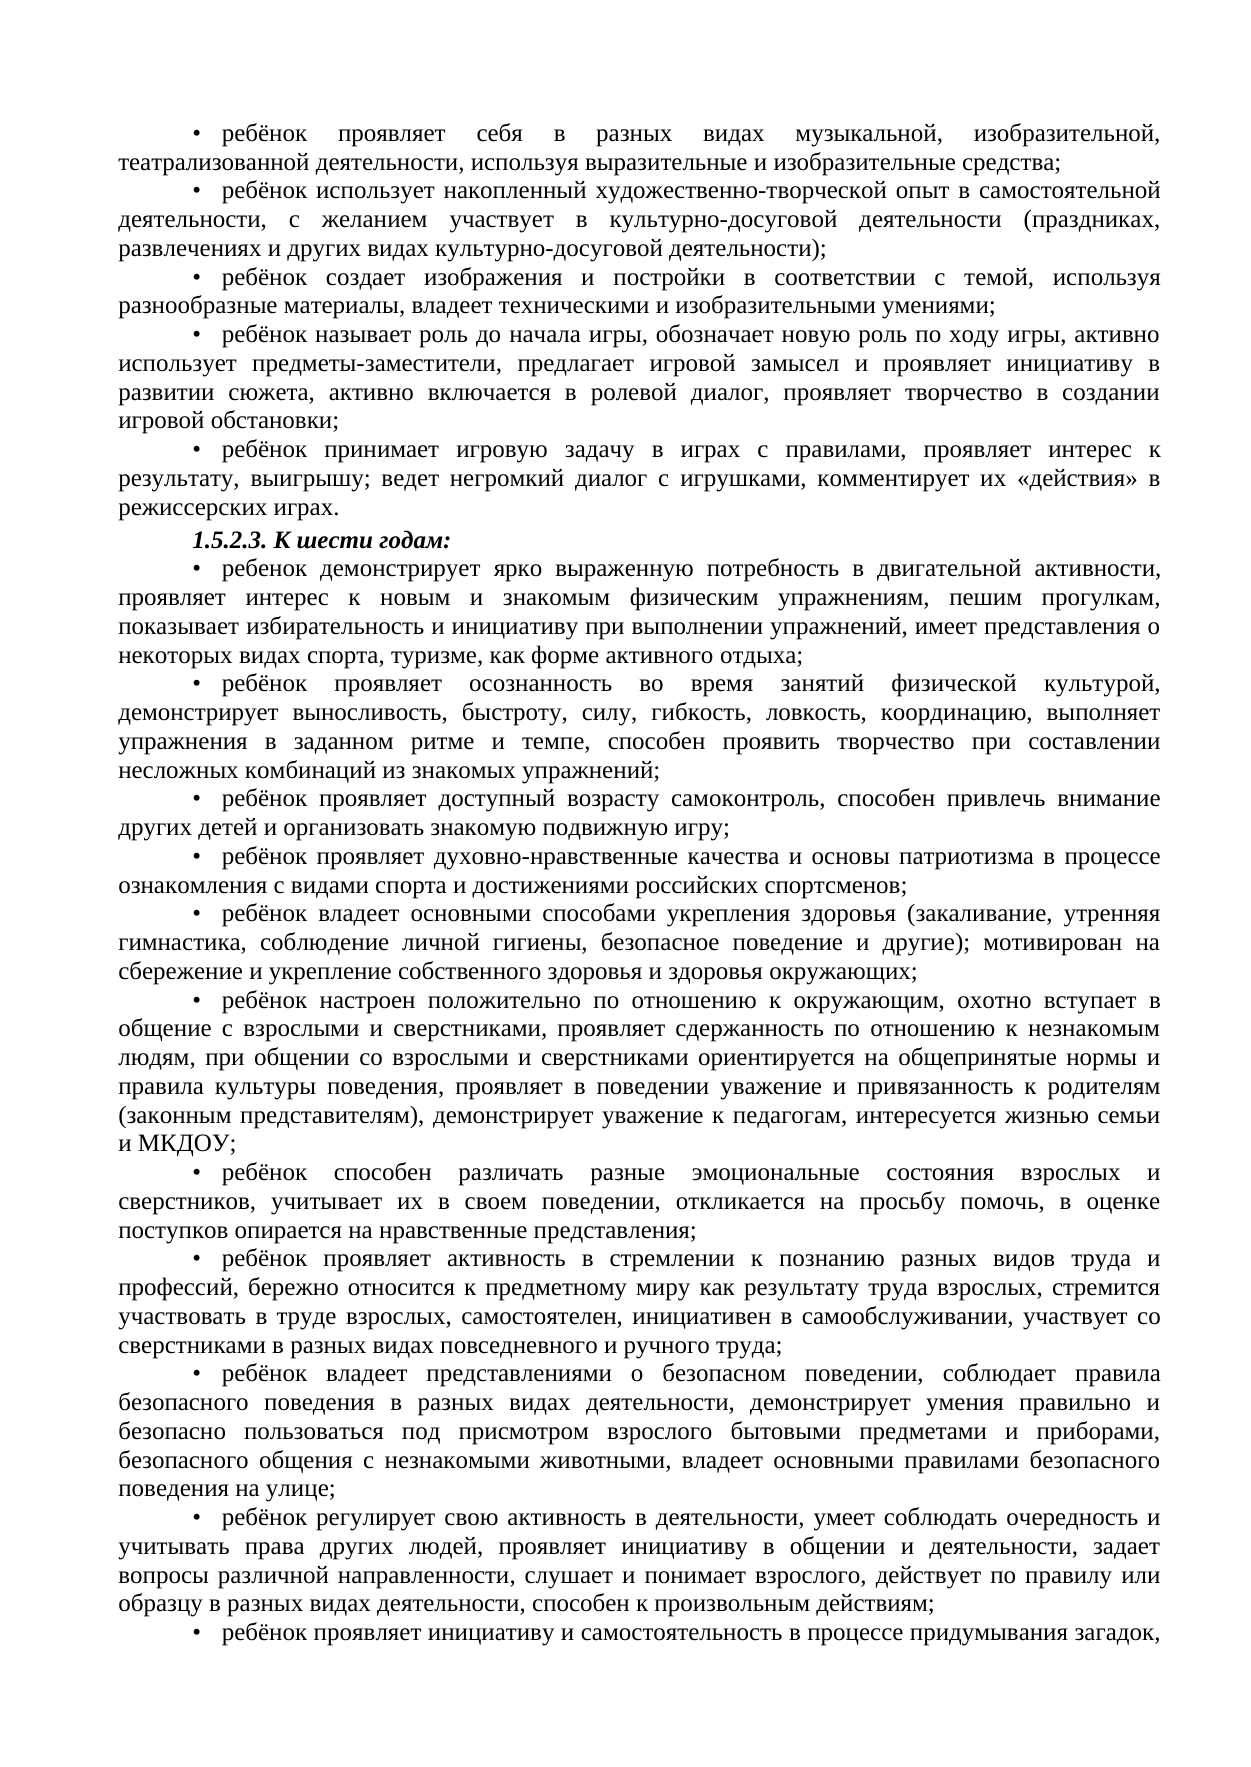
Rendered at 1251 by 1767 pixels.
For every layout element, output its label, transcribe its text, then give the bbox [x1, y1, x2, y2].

list ребёнок проявляет себя в разных видах музыкальной, изобразительной, театрализованной деятельности, используя выразительные и изобразительные средства; [118, 118, 1161, 176]
list ребенок демонстрирует ярко выраженную потребность в двигательной активности, проявляет интерес к новым и знакомым физическим упражнениям, пешим прогулкам, показывает избирательность и инициативу при выполнении упражнений, имеет представления о некоторых видах спорта, туризме, как форме активного отдыха; [118, 553, 1161, 668]
list ребёнок использует накопленный художественно-творческой опыт в самостоятельной деятельности, с желанием участвует в культурно-досуговой деятельности (праздниках, развлечениях и других видах культурно-досуговой деятельности); [118, 176, 1161, 262]
list ребёнок настроен положительно по отношению к окружающим, охотно вступает в общение с взрослыми и сверстниками, проявляет сдержанность по отношению к незнакомым людям, при общении со взрослыми и сверстниками ориентируется на общепринятые нормы и правила культуры поведения, проявляет в поведении уважение и привязанность к родителям (законным представителям), демонстрирует уважение к педагогам, интересуется жизнью семьи и МКДОУ; [118, 985, 1161, 1157]
subtitle 1.5.2.3. К шести годам: [118, 525, 1161, 553]
list ребёнок проявляет духовно-нравственные качества и основы патриотизма в процессе ознакомления с видами спорта и достижениями российских спортсменов; [118, 841, 1161, 898]
list ребёнок проявляет активность в стремлении к познанию разных видов труда и профессий, бережно относится к предметному миру как результату труда взрослых, стремится участвовать в труде взрослых, самостоятелен, инициативен в самообслуживании, участвует со сверстниками в разных видах повседневного и ручного труда; [118, 1243, 1161, 1358]
list ребёнок принимает игровую задачу в играх с правилами, проявляет интерес к результату, выигрышу; ведет негромкий диалог с игрушками, комментирует их «действия» в режиссерских играх. [118, 434, 1161, 521]
list ребёнок регулирует свою активность в деятельности, умеет соблюдать очередность и учитывать права других людей, проявляет инициативу в общении и деятельности, задает вопросы различной направленности, слушает и понимает взрослого, действует по правилу или образцу в разных видах деятельности, способен к произвольным действиям; [118, 1502, 1161, 1617]
list ребёнок владеет представлениями о безопасном поведении, соблюдает правила безопасного поведения в разных видах деятельности, демонстрирует умения правильно и безопасно пользоваться под присмотром взрослого бытовыми предметами и приборами, безопасного общения с незнакомыми животными, владеет основными правилами безопасного поведения на улице; [118, 1358, 1161, 1502]
list ребёнок создает изображения и постройки в соответствии с темой, используя разнообразные материалы, владеет техническими и изобразительными умениями; [118, 262, 1161, 319]
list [118, 1617, 1161, 1646]
list ребёнок называет роль до начала игры, обозначает новую роль по ходу игры, активно использует предметы-заместители, предлагает игровой замысел и проявляет инициативу в развитии сюжета, активно включается в ролевой диалог, проявляет творчество в создании игровой обстановки; [118, 319, 1161, 434]
list ребёнок способен различать разные эмоциональные состояния взрослых и сверстников, учитывает их в своем поведении, откликается на просьбу помочь, в оценке поступков опирается на нравственные представления; [118, 1157, 1161, 1243]
list ребёнок проявляет доступный возрасту самоконтроль, способен привлечь внимание других детей и организовать знакомую подвижную игру; [118, 783, 1161, 841]
list ребёнок владеет основными способами укрепления здоровья (закаливание, утренняя гимнастика, соблюдение личной гигиены, безопасное поведение и другие); мотивирован на сбережение и укрепление собственного здоровья и здоровья окружающих; [118, 898, 1161, 985]
list ребёнок проявляет осознанность во время занятий физической культурой, демонстрирует выносливость, быстроту, силу, гибкость, ловкость, координацию, выполняет упражнения в заданном ритме и темпе, способен проявить творчество при составлении несложных комбинаций из знакомых упражнений; [118, 668, 1161, 783]
